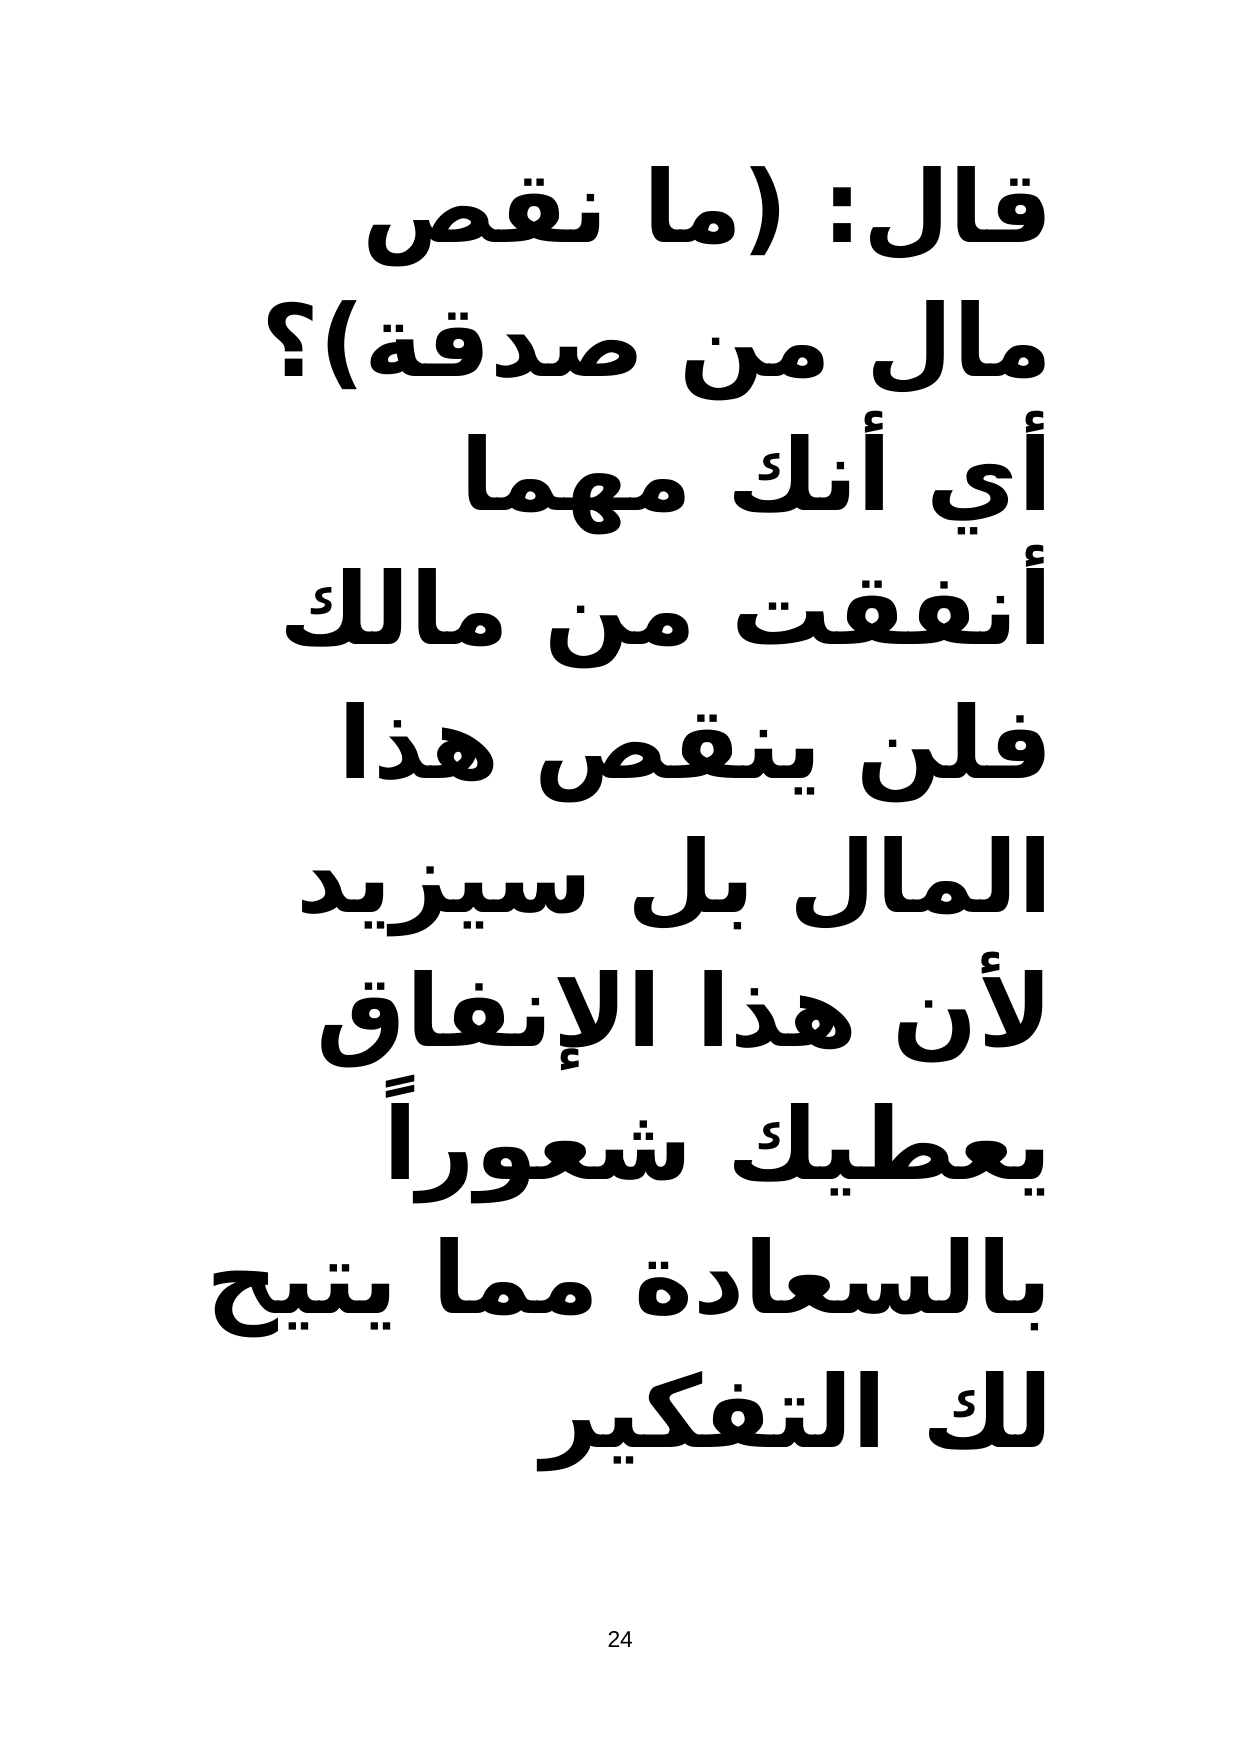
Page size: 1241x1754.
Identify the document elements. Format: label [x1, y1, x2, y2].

text [187, 150, 1053, 1471]
